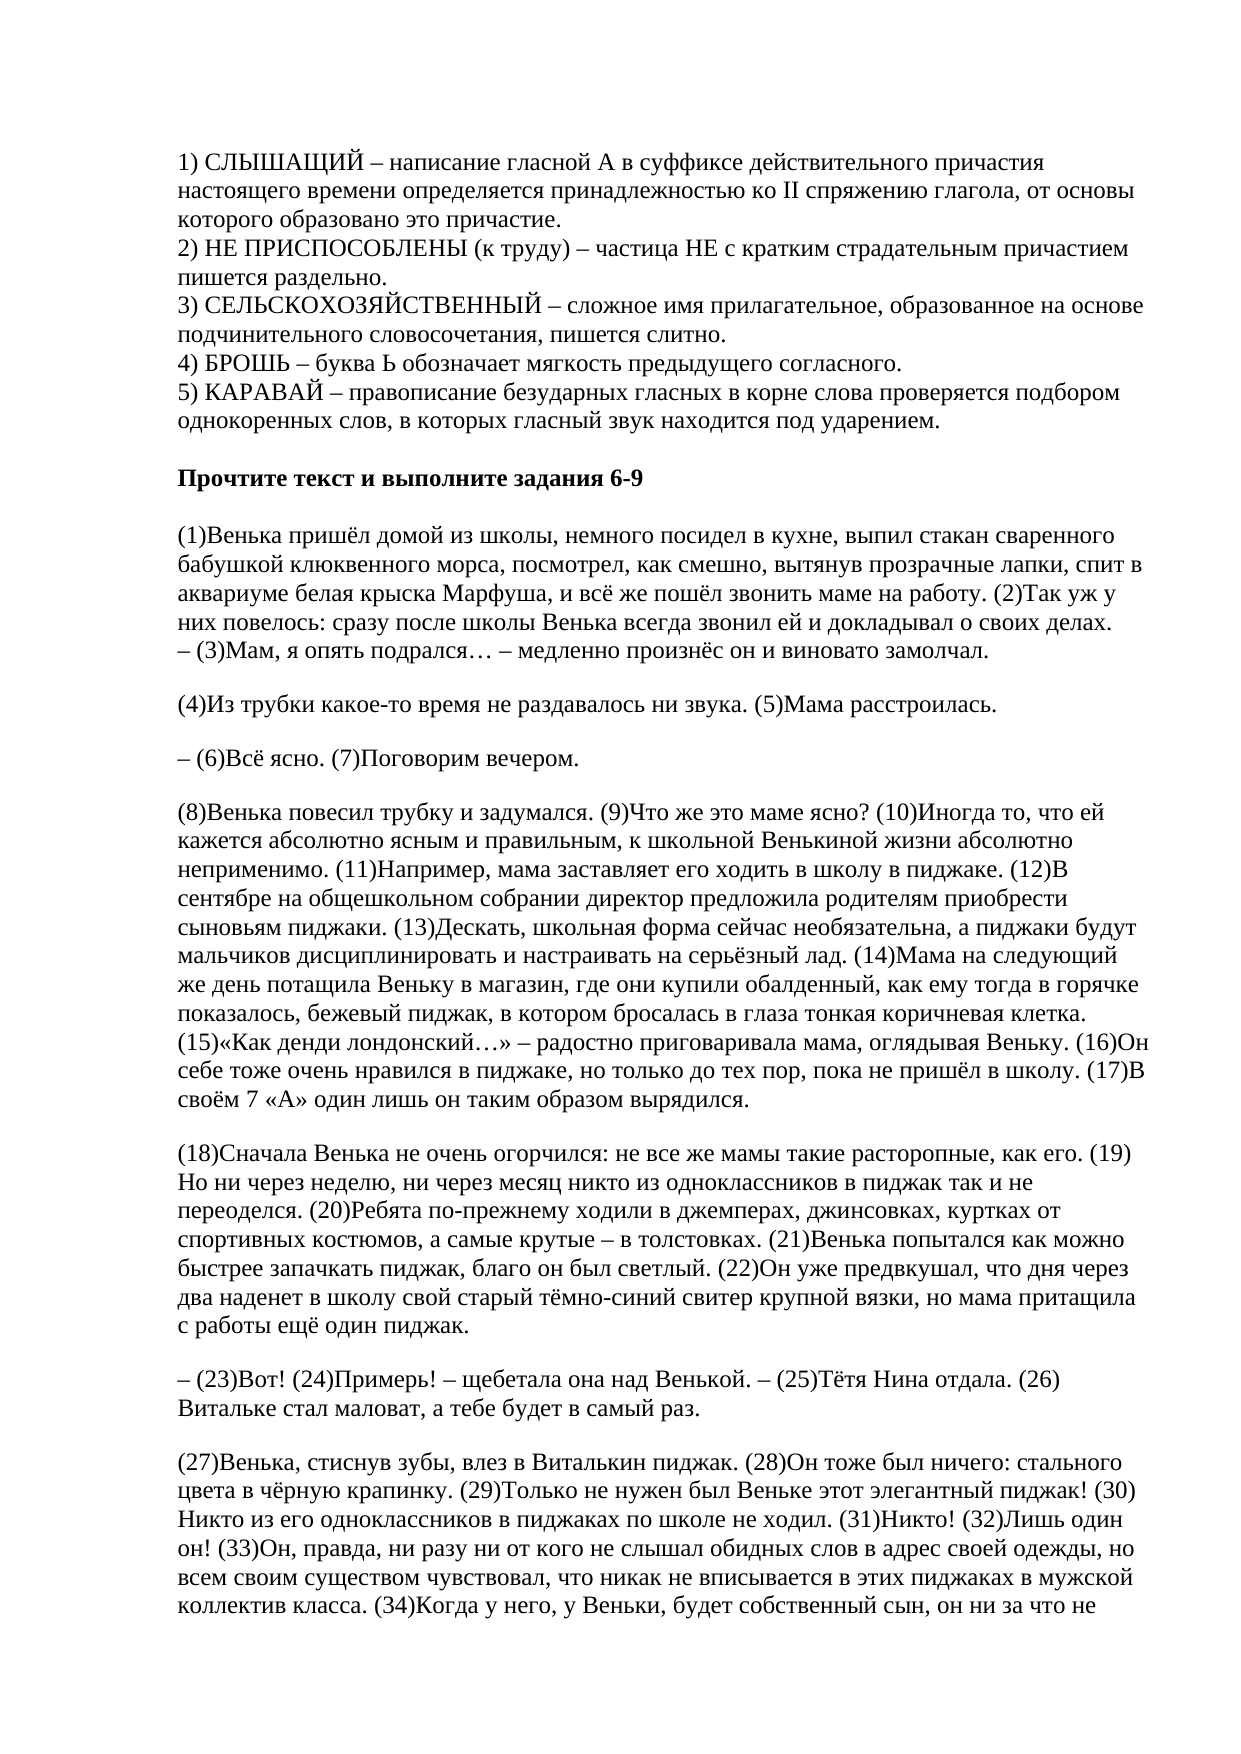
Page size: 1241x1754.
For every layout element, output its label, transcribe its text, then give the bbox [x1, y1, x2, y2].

text – (3)Мам, я опять подрался… – медленно произнёс он и виновато замолчал. [177, 636, 1152, 664]
text (4)Из трубки какое-то время не раздавалось ни звука. (5)Мама расстроилась. [177, 689, 1152, 718]
text – (23)Вот! (24)Примерь! – щебетала она над Венькой. – (25)Тётя Нина отдала. (26) Витальке стал маловат, а тебе будет в самый раз. [177, 1364, 1152, 1422]
text (8)Венька повесил трубку и задумался. (9)Что же это маме ясно? (10)Иногда то, что ей кажется абсолютно ясным и правильным, к школьной Венькиной жизни абсолютно неприменимо. (11)Например, мама заставляет его ходить в школу в пиджаке. (12)В сентябре на общешкольном собрании директор предложила родителям приобрести сыновьям пиджаки. (13)Дескать, школьная форма сейчас необязательна, а пиджаки будут мальчиков дисциплинировать и настраивать на серьёзный лад. (14)Мама на следующий же день потащила Веньку в магазин, где они купили обалденный, как ему тогда в горячке показалось, бежевый пиджак, в котором бросалась в глаза тонкая коричневая клетка. (15)«Как денди лондонский…» – радостно приговаривала мама, оглядывая Веньку. (16)Он себе тоже очень нравился в пиджаке, но только до тех пор, пока не пришёл в школу. (17)В своём 7 «А» один лишь он таким образом вырядился. [177, 797, 1152, 1113]
text – (6)Всё ясно. (7)Поговорим вечером. [177, 743, 1152, 772]
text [177, 1447, 1152, 1619]
text Прочтите текст и выполните задания 6-9 (1)Венька пришёл домой из школы, немного посидел в кухне, выпил стакан сваренного бабушкой клюквенного морса, посмотрел, как смешно, вытянув прозрачные лапки, спит в аквариуме белая крыска Марфуша, и всё же пошёл звонить маме на работу. (2)Так уж у них повелось: сразу после школы Венька всегда звонил ей и докладывал о своих делах. [177, 463, 1152, 636]
text (18)Сначала Венька не очень огорчился: не все же мамы такие расторопные, как его. (19) Но ни через неделю, ни через месяц никто из одноклассников в пиджак так и не переоделся. (20)Ребята по-прежнему ходили в джемперах, джинсовках, куртках от спортивных костюмов, а самые крутые – в толстовках. (21)Венька попытался как можно быстрее запачкать пиджак, благо он был светлый. (22)Он уже предвкушал, что дня через два наденет в школу свой старый тёмно-синий свитер крупной вязки, но мама притащила с работы ещё один пиджак. [177, 1138, 1152, 1339]
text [177, 118, 1152, 434]
